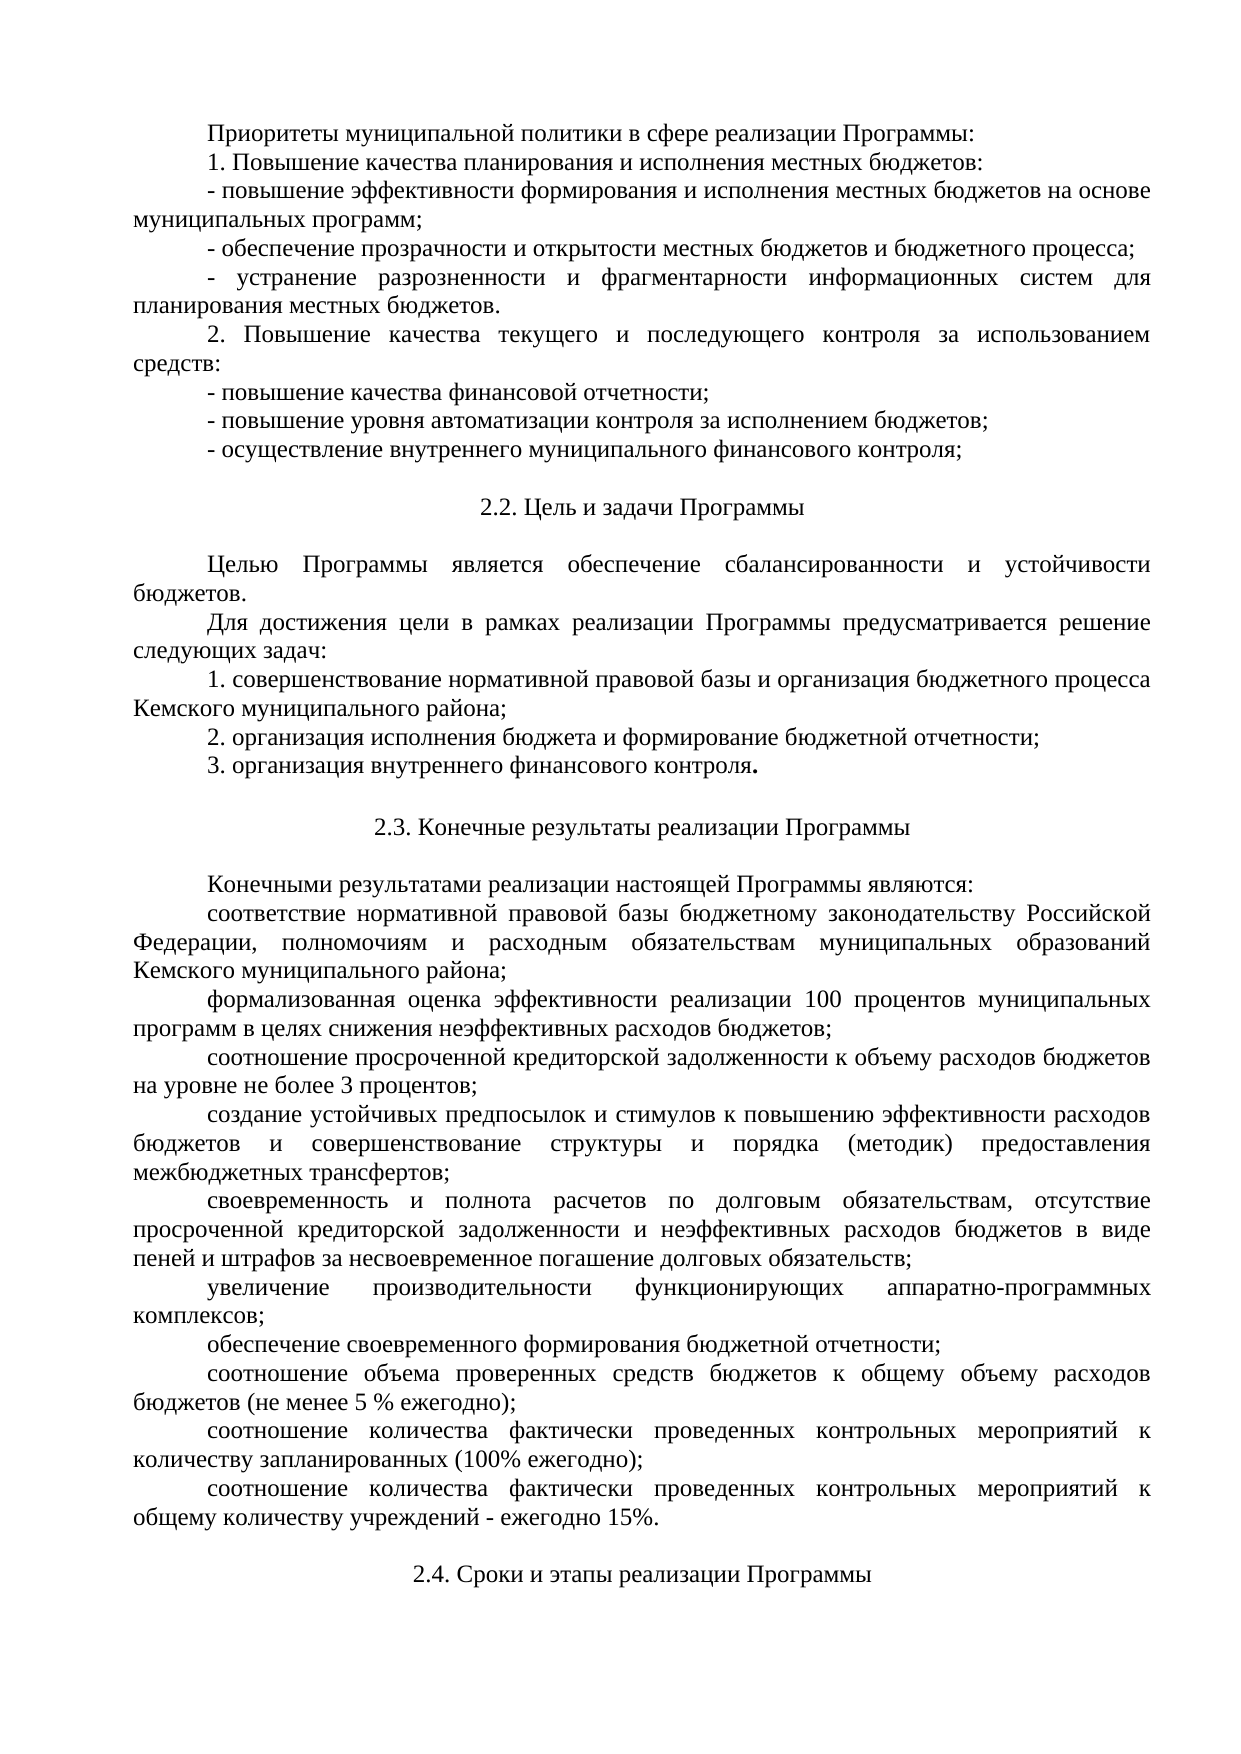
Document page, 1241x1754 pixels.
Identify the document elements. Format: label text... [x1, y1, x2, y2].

subtitle 2.3. Конечные результаты реализации Программы [133, 812, 1152, 840]
text создание устойчивых предпосылок и стимулов к повышению эффективности расходов бюджетов и совершенствование структуры и порядка (методик) предоставления межбюджетных трансфертов; [133, 1099, 1152, 1185]
text соответствие нормативной правовой базы бюджетному законодательству Российской Федерации, полномочиям и расходным обязательствам муниципальных образований Кемского муниципального района; [133, 898, 1152, 984]
text - повышение уровня автоматизации контроля за исполнением бюджетов; [133, 406, 1152, 434]
text 1. Повышение качества планирования и исполнения местных бюджетов: [133, 147, 1152, 176]
text Целью Программы является обеспечение сбалансированности и устойчивости бюджетов. [133, 549, 1152, 607]
text соотношение количества фактически проведенных контрольных мероприятий к количеству запланированных (100% ежегодно); [133, 1415, 1152, 1473]
text формализованная оценка эффективности реализации 100 процентов муниципальных программ в целях снижения неэффективных расходов бюджетов; [133, 984, 1152, 1042]
text Конечными результатами реализации настоящей Программы являются: [133, 869, 1152, 898]
text Для достижения цели в рамках реализации Программы предусматривается решение следующих задач: [133, 607, 1152, 664]
text 2. Повышение качества текущего и последующего контроля за использованием средств: [133, 319, 1152, 377]
text - обеспечение прозрачности и открытости местных бюджетов и бюджетного процесса; [133, 233, 1152, 262]
text соотношение объема проверенных средств бюджетов к общему объему расходов бюджетов (не менее 5 % ежегодно); [133, 1358, 1152, 1415]
text обеспечение своевременного формирования бюджетной отчетности; [133, 1329, 1152, 1358]
text увеличение производительности функционирующих аппаратно-программных комплексов; [133, 1272, 1152, 1329]
text соотношение просроченной кредиторской задолженности к объему расходов бюджетов на уровне не более 3 процентов; [133, 1042, 1152, 1099]
subtitle 3. организация внутреннего финансового контроля. [133, 751, 1152, 779]
text - повышение эффективности формирования и исполнения местных бюджетов на основе муниципальных программ; [133, 176, 1152, 233]
subtitle 2.4. Сроки и этапы реализации Программы [133, 1559, 1152, 1588]
subtitle 2.2. Цель и задачи Программы [133, 492, 1152, 521]
text 2. организация исполнения бюджета и формирование бюджетной отчетности; [133, 722, 1152, 751]
text - устранение разрозненности и фрагментарности информационных систем для планирования местных бюджетов. [133, 262, 1152, 319]
text соотношение количества фактически проведенных контрольных мероприятий к общему количеству учреждений - ежегодно 15%. [133, 1473, 1152, 1530]
text - повышение качества финансовой отчетности; [133, 377, 1152, 406]
text 1. совершенствование нормативной правовой базы и организация бюджетного процесса Кемского муниципального района; [133, 664, 1152, 722]
text Приоритеты муниципальной политики в сфере реализации Программы: [133, 118, 1152, 147]
text - осуществление внутреннего муниципального финансового контроля; [133, 434, 1152, 463]
text своевременность и полнота расчетов по долговым обязательствам, отсутствие просроченной кредиторской задолженности и неэффективных расходов бюджетов в виде пеней и штрафов за несвоевременное погашение долговых обязательств; [133, 1185, 1152, 1272]
